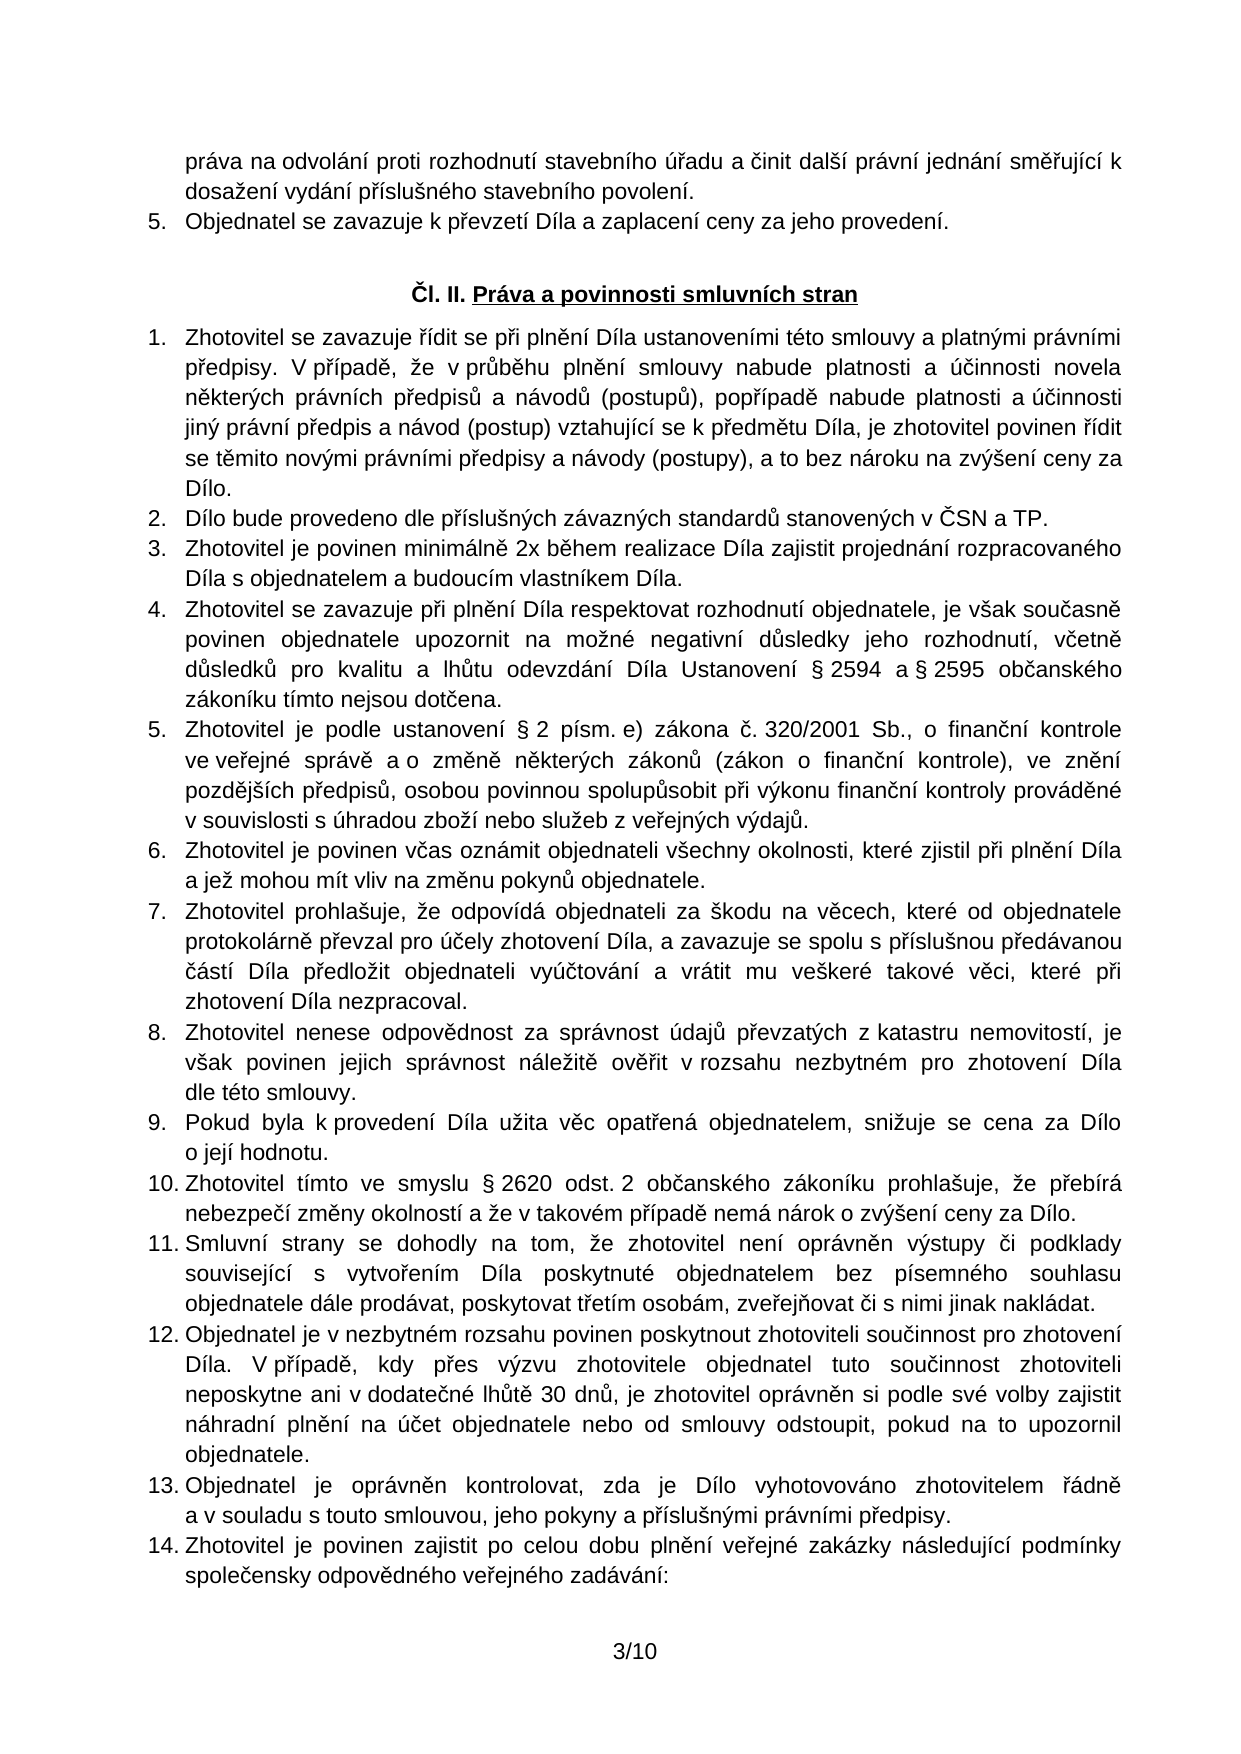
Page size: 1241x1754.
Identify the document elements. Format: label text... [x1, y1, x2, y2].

list Zhotovitel je povinen minimálně 2x během realizace Díla zajistit projednání rozpracovaného Díla s objednatelem a budoucím vlastníkem Díla. [148, 535, 1122, 592]
list Dílo bude provedeno dle příslušných závazných standardů stanovených v ČSN a TP. [148, 505, 1122, 531]
list Zhotovitel je podle ustanovení § 2 písm. e) zákona č. 320/2001 Sb., o finanční kontrole ve veřejné správě a o změně některých zákonů (zákon o finanční kontrole), ve znění pozdějších předpisů, osobou povinnou spolupůsobit při výkonu finanční kontroly prováděné v souvislosti s úhradou zboží nebo služeb z veřejných výdajů. [148, 716, 1122, 833]
list Objednatel je v nezbytném rozsahu povinen poskytnout zhotoviteli součinnost pro zhotovení Díla. V případě, kdy přes výzvu zhotovitele objednatel tuto součinnost zhotoviteli neposkytne ani v dodatečné lhůtě 30 dnů, je zhotovitel oprávněn si podle své volby zajistit náhradní plnění na účet objednatele nebo od smlouvy odstoupit, pokud na to upozornil objednatele. [148, 1321, 1122, 1468]
list Zhotovitel je povinen zajistit po celou dobu plnění veřejné zakázky následující podmínky společensky odpovědného veřejného zadávání: [148, 1532, 1122, 1589]
list Smluvní strany se dohodly na tom, že zhotovitel není oprávněn výstupy či podklady související s vytvořením Díla poskytnuté objednatelem bez písemného souhlasu objednatele dále prodávat, poskytovat třetím osobám, zveřejňovat či s nimi jinak nakládat. [148, 1230, 1122, 1317]
list Zhotovitel se zavazuje řídit se při plnění Díla ustanoveními této smlouvy a platnými právními předpisy. V případě, že v průběhu plnění smlouvy nabude platnosti a účinnosti novela některých právních předpisů a návodů (postupů), popřípadě nabude platnosti a účinnosti jiný právní předpis a návod (postup) vztahující se k předmětu Díla, je zhotovitel povinen řídit se těmito novými právními předpisy a návody (postupy), a to bez nároku na zvýšení ceny za Dílo. [148, 324, 1122, 501]
list Zhotovitel nenese odpovědnost za správnost údajů převzatých z katastru nemovitostí, je však povinen jejich správnost náležitě ověřit v rozsahu nezbytném pro zhotovení Díla dle této smlouvy. [148, 1018, 1122, 1105]
list Objednatel se zavazuje k převzetí Díla a zaplacení ceny za jeho provedení. [148, 208, 1122, 234]
list Zhotovitel se zavazuje při plnění Díla respektovat rozhodnutí objednatele, je však současně povinen objednatele upozornit na možné negativní důsledky jeho rozhodnutí, včetně důsledků pro kvalitu a lhůtu odevzdání Díla Ustanovení § 2594 a § 2595 občanského zákoníku tímto nejsou dotčena. [148, 596, 1122, 713]
list Pokud byla k provedení Díla užita věc opatřená objednatelem, snižuje se cena za Dílo o její hodnotu. [148, 1109, 1122, 1166]
list Objednatel je oprávněn kontrolovat, zda je Dílo vyhotovováno zhotovitelem řádně a v souladu s touto smlouvou, jeho pokyny a příslušnými právními předpisy. [148, 1472, 1122, 1528]
list Zhotovitel tímto ve smyslu § 2620 odst. 2 občanského zákoníku prohlašuje, že přebírá nebezpečí změny okolností a že v takovém případě nemá nárok o zvýšení ceny za Dílo. [148, 1169, 1122, 1226]
text Práva a povinnosti smluvních stran [148, 281, 1122, 307]
list Zhotovitel prohlašuje, že odpovídá objednateli za škodu na věcech, které od objednatele protokolárně převzal pro účely zhotovení Díla, a zavazuje se spolu s příslušnou předávanou částí Díla předložit objednateli vyúčtování a vrátit mu veškeré takové věci, které při zhotovení Díla nezpracoval. [148, 898, 1122, 1015]
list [148, 148, 1122, 204]
list Zhotovitel je povinen včas oznámit objednateli všechny okolnosti, které zjistil při plnění Díla a jež mohou mít vliv na změnu pokynů objednatele. [148, 837, 1122, 894]
